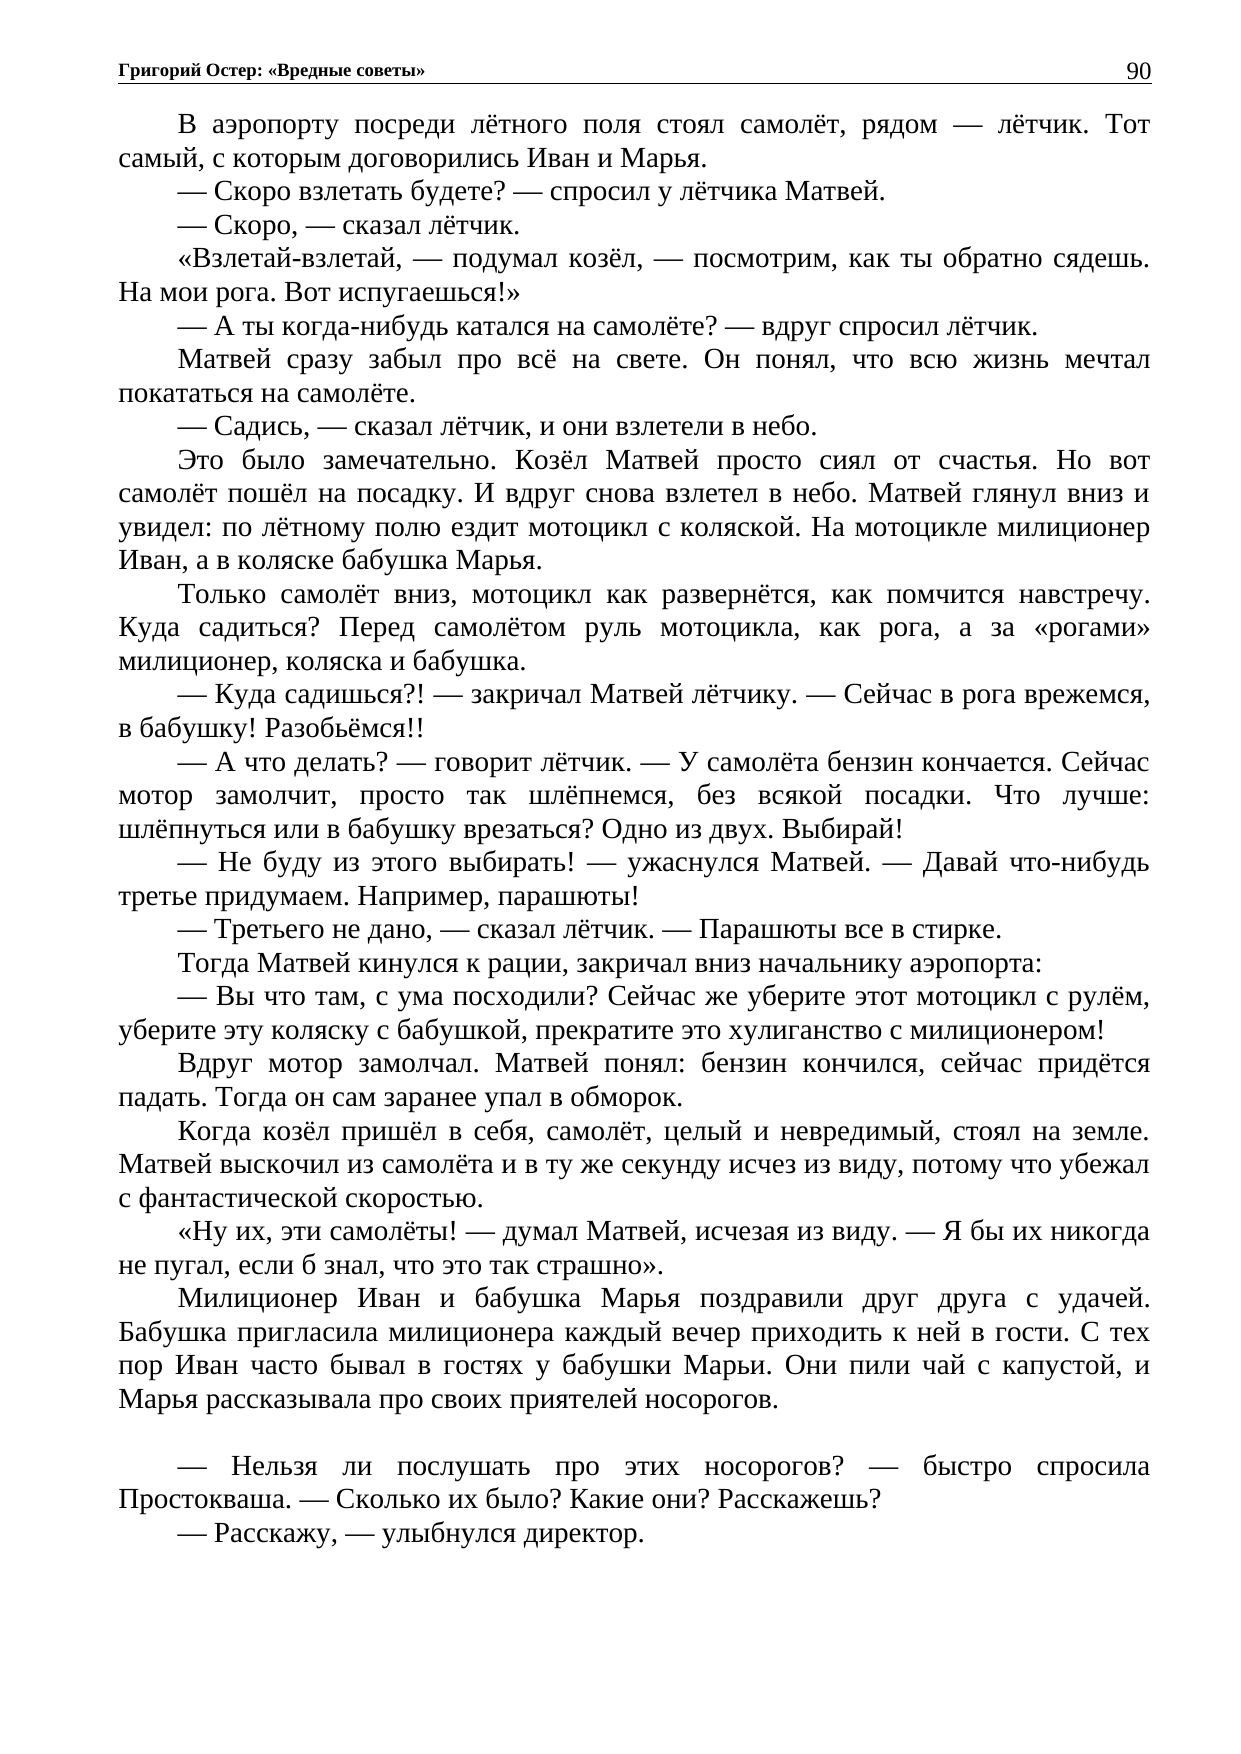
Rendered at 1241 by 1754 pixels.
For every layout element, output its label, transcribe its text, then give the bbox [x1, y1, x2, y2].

text — Нельзя ли послушать про этих носорогов? — быстро спросила Простокваша. — Сколько их было? Какие они? Расскажешь? [118, 1448, 1152, 1515]
text — Куда садишься?! — закричал Матвей лётчику. — Сейчас в рога врежемся, в бабушку! Разобьёмся!! [118, 677, 1152, 744]
text Матвей сразу забыл про всё на свете. Он понял, что всю жизнь мечтал покататься на самолёте. [118, 341, 1152, 408]
text Милиционер Иван и бабушка Марья поздравили друг друга с удачей. Бабушка пригласила милиционера каждый вечер приходить к ней в гости. С тех пор Иван часто бывал в гостях у бабушки Марьи. Они пили чай с капустой, и Марья рассказывала про своих приятелей носорогов. [118, 1280, 1152, 1414]
text «Ну их, эти самолёты! — думал Матвей, исчезая из виду. — Я бы их никогда не пугал, если б знал, что это так страшно». [118, 1213, 1152, 1280]
text Когда козёл пришёл в себя, самолёт, целый и невредимый, стоял на земле. Матвей выскочил из самолёта и в ту же секунду исчез из виду, потому что убежал с фантастической скоростью. [118, 1113, 1152, 1213]
text — Садись, — сказал лётчик, и они взлетели в небо. [118, 408, 1152, 442]
text — Скоро, — сказал лётчик. [118, 207, 1152, 241]
text — Расскажу, — улыбнулся директор. [118, 1515, 1152, 1549]
text — Вы что там, с ума посходили? Сейчас же уберите этот мотоцикл с рулём, уберите эту коляску с бабушкой, прекратите это хулиганство с милиционером! [118, 978, 1152, 1046]
text — А ты когда-нибудь катался на самолёте? — вдруг спросил лётчик. [118, 308, 1152, 341]
text — Не буду из этого выбирать! — ужаснулся Матвей. — Давай что-нибудь третье придумаем. Например, парашюты! [118, 844, 1152, 911]
text — Третьего не дано, — сказал лётчик. — Парашюты все в стирке. [118, 911, 1152, 945]
text — А что делать? — говорит лётчик. — У самолёта бензин кончается. Сейчас мотор замолчит, просто так шлёпнемся, без всякой посадки. Что лучше: шлёпнуться или в бабушку врезаться? Одно из двух. Выбирай! [118, 744, 1152, 844]
text — Скоро взлетать будете? — спросил у лётчика Матвей. [118, 173, 1152, 207]
text Вдруг мотор замолчал. Матвей понял: бензин кончился, сейчас придётся падать. Тогда он сам заранее упал в обморок. [118, 1046, 1152, 1113]
text В аэропорту посреди лётного поля стоял самолёт, рядом — лётчик. Тот самый, с которым договорились Иван и Марья. [118, 106, 1152, 173]
text Тогда Матвей кинулся к рации, закричал вниз начальнику аэропорта: [118, 945, 1152, 978]
text Это было замечательно. Козёл Матвей просто сиял от счастья. Но вот самолёт пошёл на посадку. И вдруг снова взлетел в небо. Матвей глянул вниз и увидел: по лётному полю ездит мотоцикл с коляской. На мотоцикле милиционер Иван, а в коляске бабушка Марья. [118, 442, 1152, 576]
text Только самолёт вниз, мотоцикл как развернётся, как помчится навстречу. Куда садиться? Перед самолётом руль мотоцикла, как рога, а за «рогами» милиционер, коляска и бабушка. [118, 576, 1152, 677]
text «Взлетай-взлетай, — подумал козёл, — посмотрим, как ты обратно сядешь. На мои рога. Вот испугаешься!» [118, 241, 1152, 308]
